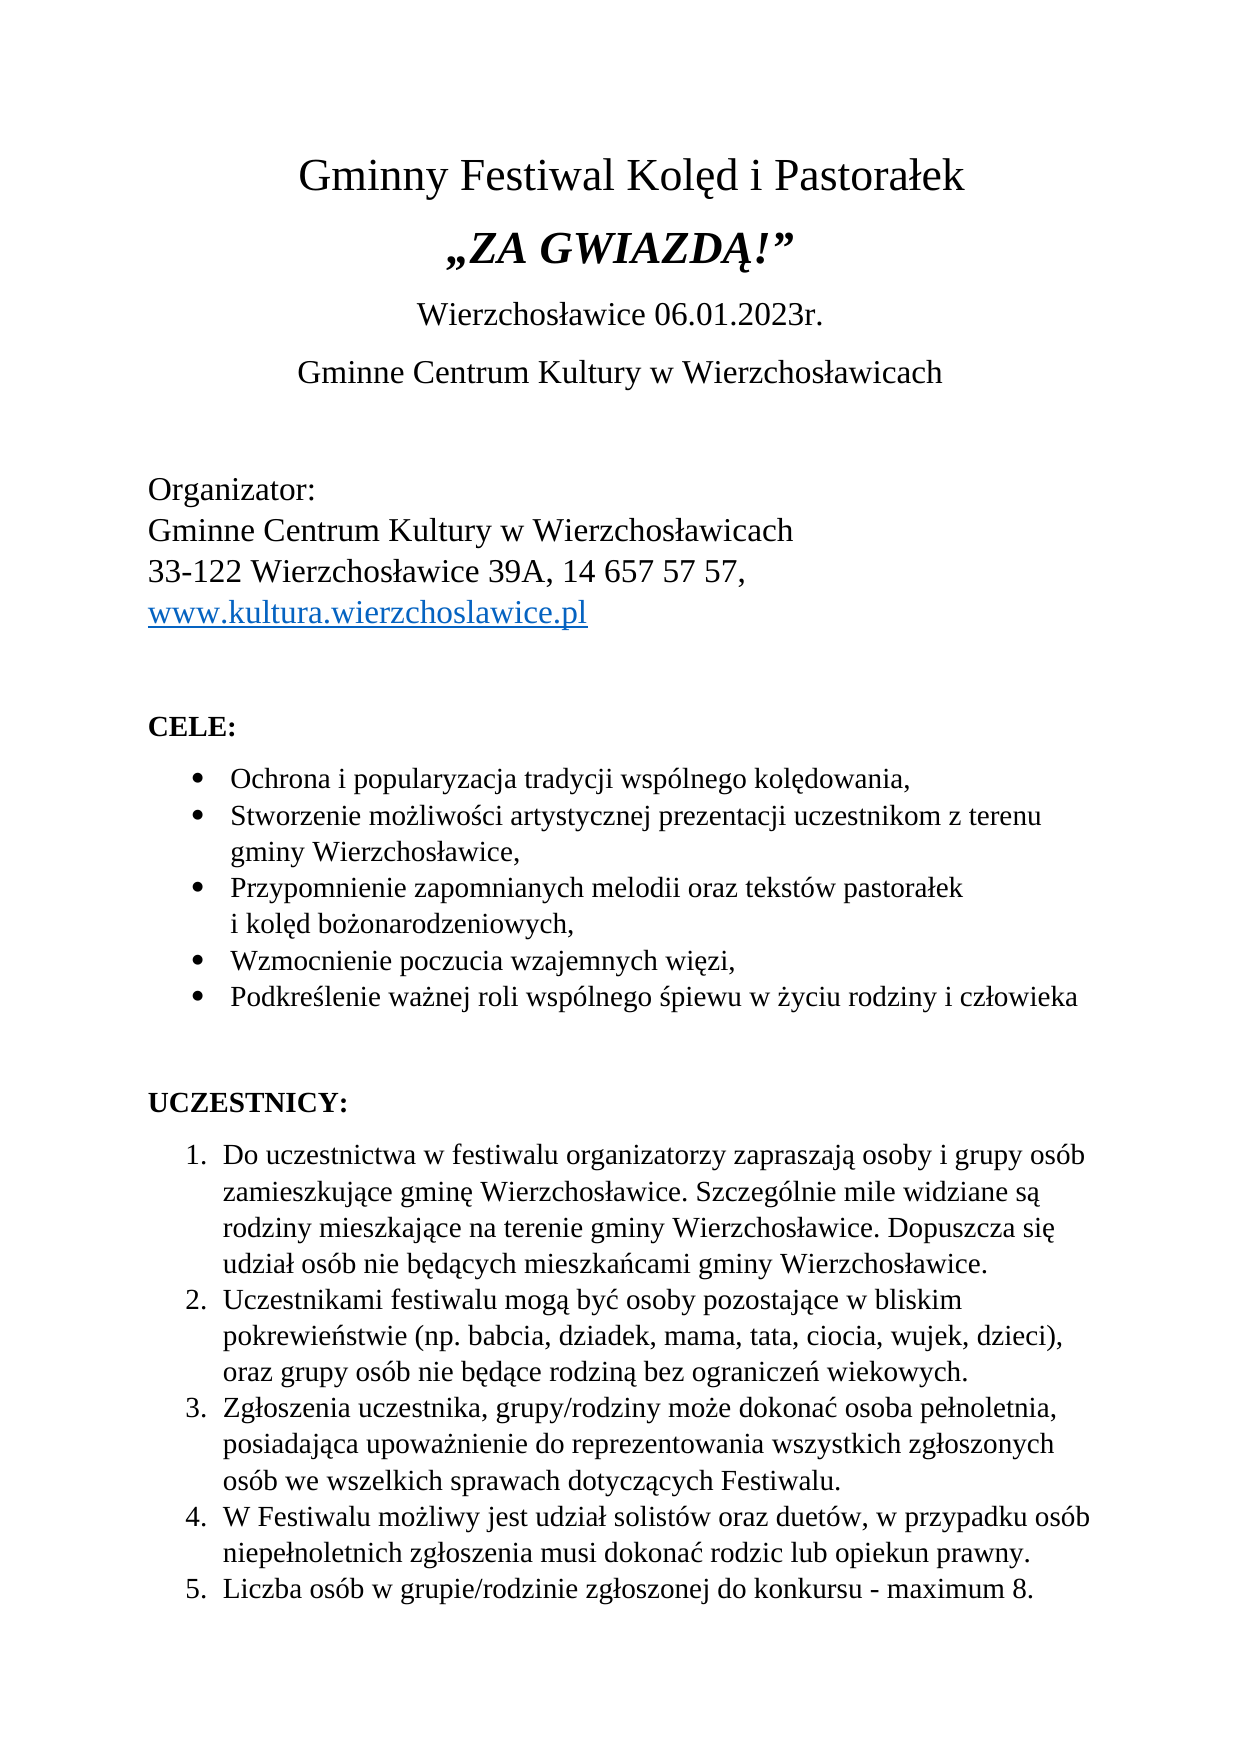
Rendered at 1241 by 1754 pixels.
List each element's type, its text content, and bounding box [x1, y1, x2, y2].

text Wierzchosławice 06.01.2023r. [148, 295, 1093, 333]
list Uczestnikami festiwalu mogą być osoby pozostające w bliskim pokrewieństwie (np. babcia, dziadek, mama, tata, ciocia, wujek, dzieci), oraz grupy osób nie będące rodziną bez ograniczeń wiekowych. [185, 1282, 1093, 1388]
list Zgłoszenia uczestnika, grupy/rodziny może dokonać osoba pełnoletnia, posiadająca upoważnienie do reprezentowania wszystkich zgłoszonych osób we wszelkich sprawach dotyczących Festiwalu. [185, 1391, 1093, 1496]
list Podkreślenie ważnej roli wspólnego śpiewu w życiu rodziny i człowieka [193, 979, 1093, 1013]
list W Festiwalu możliwy jest udział solistów oraz duetów, w przypadku osób niepełnoletnich zgłoszenia musi dokonać rodzic lub opiekun prawny. [185, 1499, 1093, 1569]
text CELE: [148, 709, 1093, 742]
list Liczba osób w grupie/rodzinie zgłoszonej do konkursu - maximum 8. [185, 1571, 1093, 1605]
list Do uczestnictwa w festiwalu organizatorzy zapraszają osoby i grupy osób zamieszkujące gminę Wierzchosławice. Szczególnie mile widziane są rodziny mieszkające na terenie gminy Wierzchosławice. Dopuszcza się udział osób nie będących mieszkańcami gminy Wierzchosławice. [185, 1137, 1093, 1279]
list Ochrona i popularyzacja tradycji wspólnego kolędowania, [193, 762, 1093, 795]
text UCZESTNICY: [148, 1085, 1093, 1118]
text Organizator: Gminne Centrum Kultury w Wierzchosławicach 33-122 Wierzchosławice 39A, 14 657 57 57, www.kultura.wierzchoslawice.pl [148, 469, 1093, 631]
text Gminne Centrum Kultury w Wierzchosławicach [148, 353, 1093, 391]
text „ZA GWIAZDĄ!” [148, 221, 1093, 274]
list Wzmocnienie poczucia wzajemnych więzi, [193, 943, 1093, 976]
list Stworzenie możliwości artystycznej prezentacji uczestnikom z terenu gminy Wierzchosławice, [193, 798, 1093, 868]
text Gminny Festiwal Kolęd i Pastorałek [148, 148, 1093, 200]
list Przypomnienie zapomnianych melodii oraz tekstów pastorałek i kolęd bożonarodzeniowych, [193, 870, 1093, 940]
